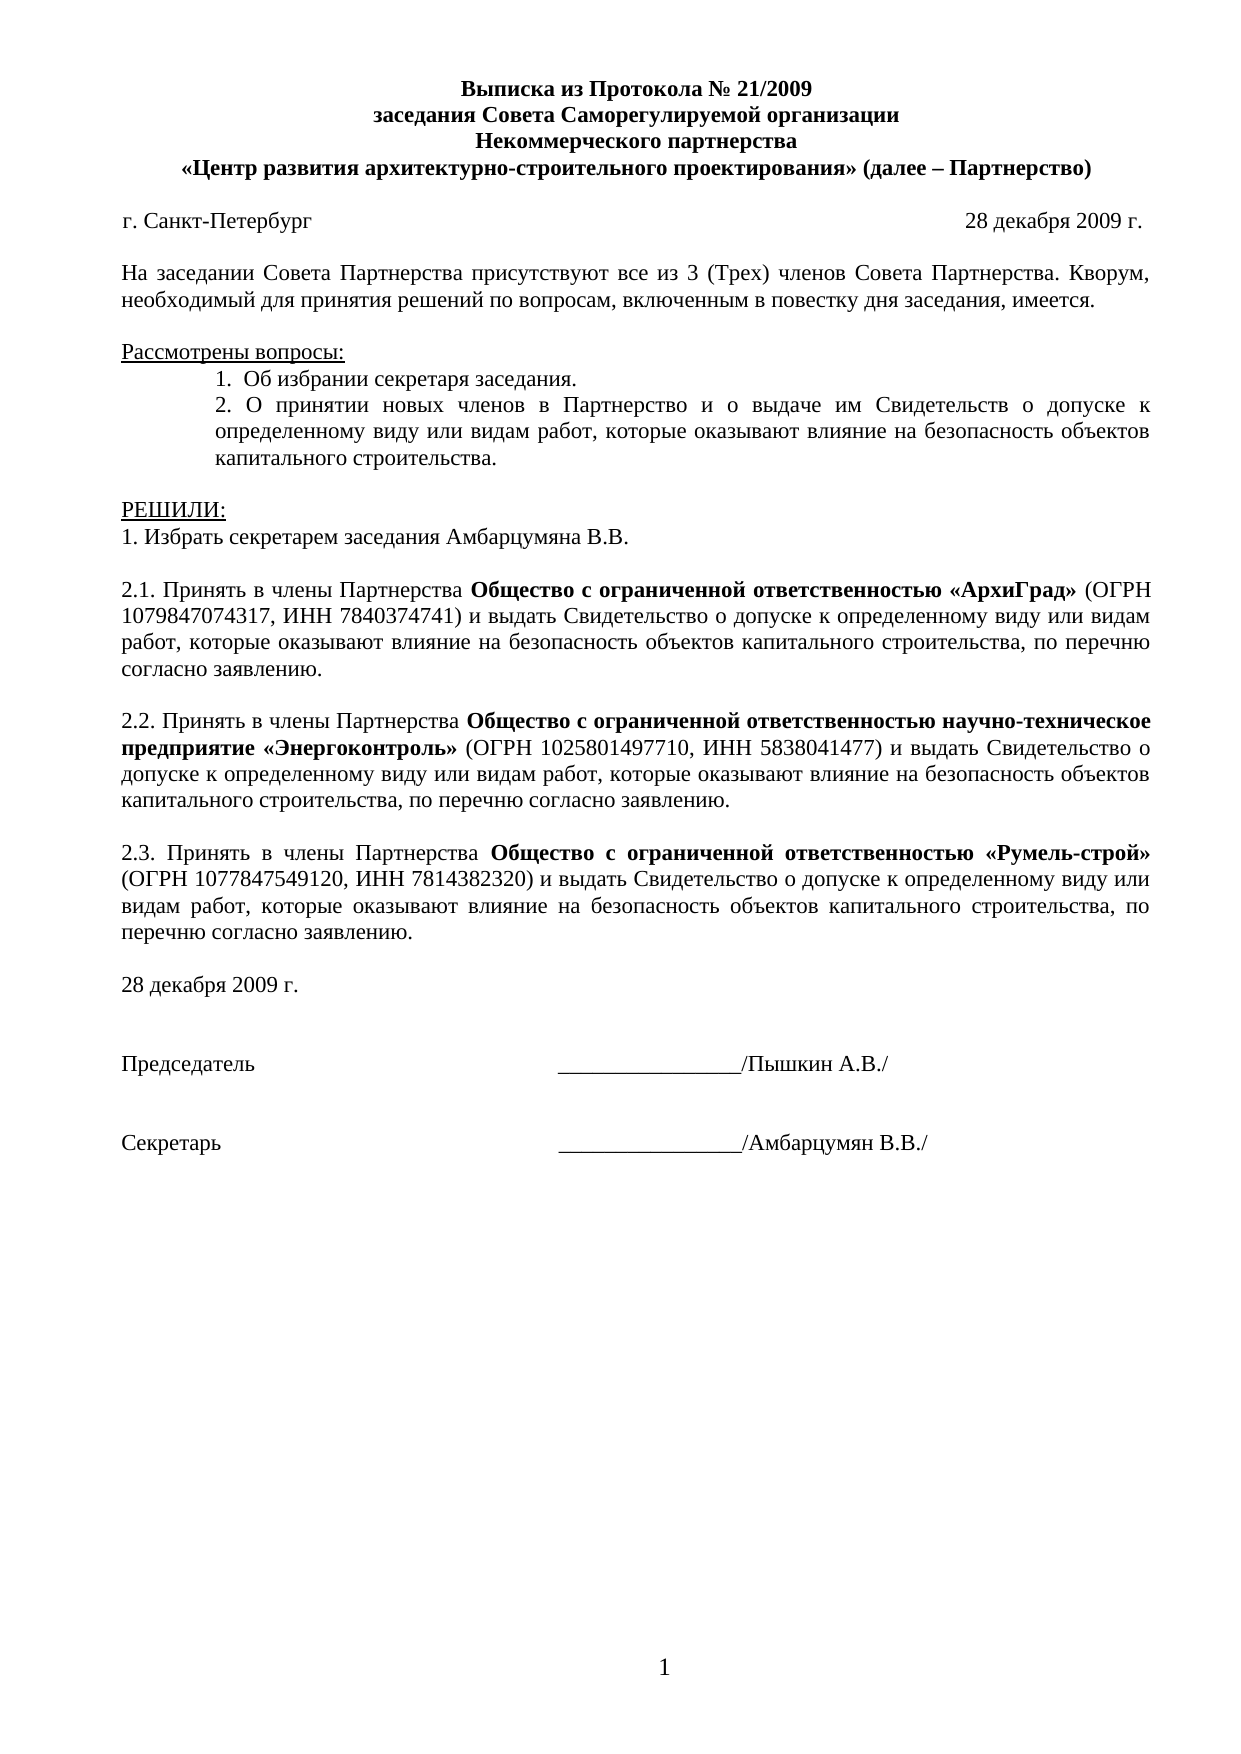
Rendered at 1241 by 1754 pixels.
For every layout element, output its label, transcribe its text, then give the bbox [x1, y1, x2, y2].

text Секретарь ________________/Амбарцумян В.В./ [121, 1129, 1152, 1155]
text 2.2. Принять в члены Партнерства Общество с ограниченной ответственностью научно-техническое предприятие «Энергоконтроль» (ОГРН 1025801497710, ИНН 5838041477) и выдать Свидетельство о допуске к определенному виду или видам работ, которые оказывают влияние на безопасность объектов капитального строительства, по перечню согласно заявлению. [121, 707, 1152, 813]
table_header г. Санкт-Петербург [111, 207, 632, 233]
text 2. О принятии новых членов в Партнерство и о выдаче им Свидетельств о допуске к определенному виду или видам работ, которые оказывают влияние на безопасность объектов капитального строительства. [215, 391, 1152, 470]
text На заседании Совета Партнерства присутствуют все из 3 (Трех) членов Совета Партнерства. Кворум, необходимый для принятия решений по вопросам, включенным в повестку дня заседания, имеется. [121, 259, 1152, 312]
text Председатель ________________/Пышкин А.В./ [121, 1050, 1152, 1076]
text Выписка из Протокола № 21/2009 [121, 75, 1152, 101]
text 1. Об избрании секретаря заседания. [215, 365, 1152, 391]
text РЕШИЛИ: [121, 497, 1152, 523]
table_header 28 декабря 2009 г. [633, 207, 1154, 233]
text заседания Совета Саморегулируемой организации [121, 101, 1152, 128]
text 1. Избрать секретарем заседания Амбарцумяна В.В. [121, 523, 1152, 549]
text 2.3. Принять в члены Партнерства Общество с ограниченной ответственностью «Румель-строй» (ОГРН 1077847549120, ИНН 7814382320) и выдать Свидетельство о допуске к определенному виду или видам работ, которые оказывают влияние на безопасность объектов капитального строительства, по перечню согласно заявлению. [121, 839, 1152, 944]
text Рассмотрены вопросы: [121, 338, 1152, 365]
text 2.1. Принять в члены Партнерства Общество с ограниченной ответственностью «АрхиГрад» (ОГРН 1079847074317, ИНН 7840374741) и выдать Свидетельство о допуске к определенному виду или видам работ, которые оказывают влияние на безопасность объектов капитального строительства, по перечню согласно заявлению. [121, 576, 1152, 681]
text «Центр развития архитектурно-строительного проектирования» (далее – Партнерство) [121, 154, 1152, 180]
text 28 декабря 2009 г. [121, 971, 1152, 997]
text Некоммерческого партнерства [121, 128, 1152, 154]
